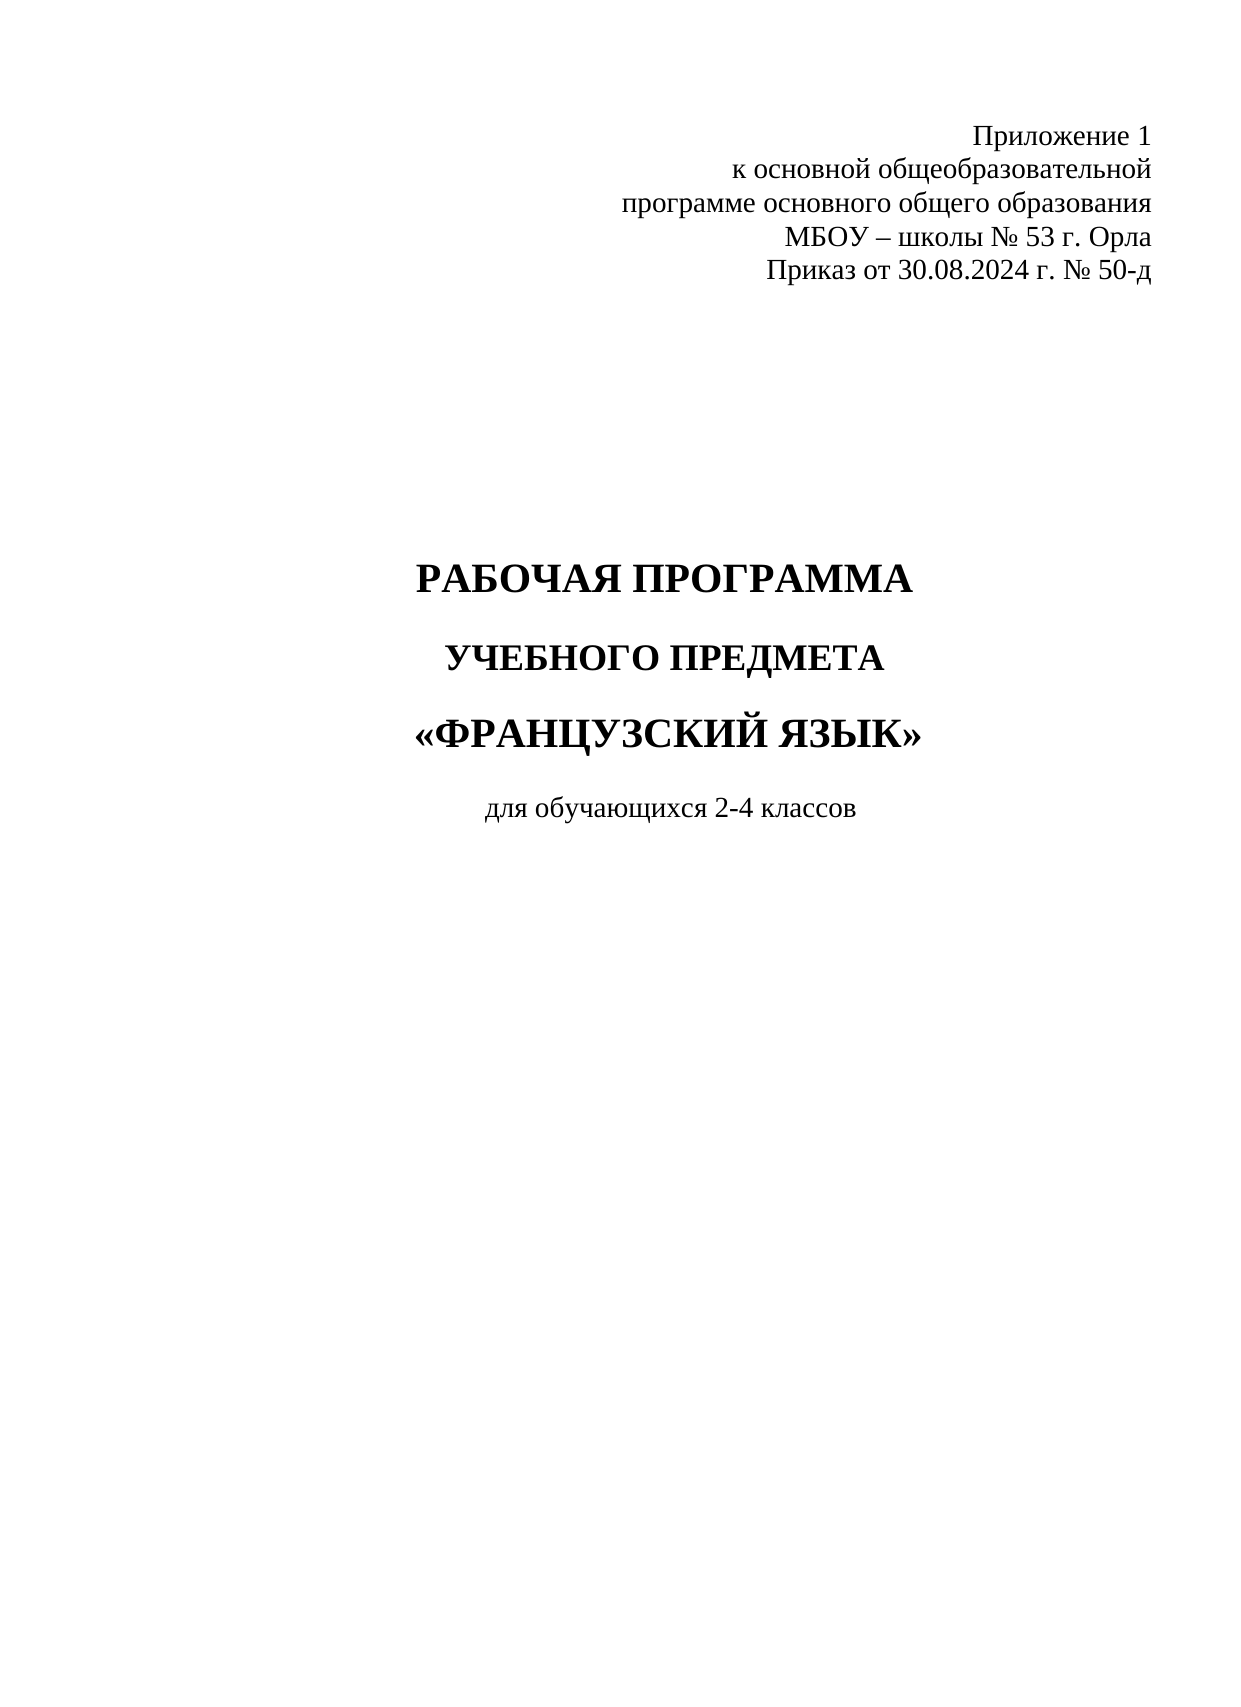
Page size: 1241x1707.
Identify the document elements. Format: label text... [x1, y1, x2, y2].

text Приложение 1 [177, 118, 1152, 152]
text УЧЕБНОГО ПРЕДМЕТА [177, 635, 1152, 678]
text РАБОЧАЯ ПРОГРАММА [177, 553, 1152, 601]
text к основной общеобразовательной [177, 152, 1152, 185]
text «ФРАНЦУЗСКИЙ ЯЗЫК» [177, 708, 1152, 756]
text для обучающихся 2-4 классов [190, 790, 1152, 823]
text программе основного общего образования [177, 185, 1152, 219]
text Приказ от 30.08.2024 г. № 50-д [177, 252, 1152, 286]
text МБОУ – школы № 53 г. Орла [177, 219, 1152, 252]
